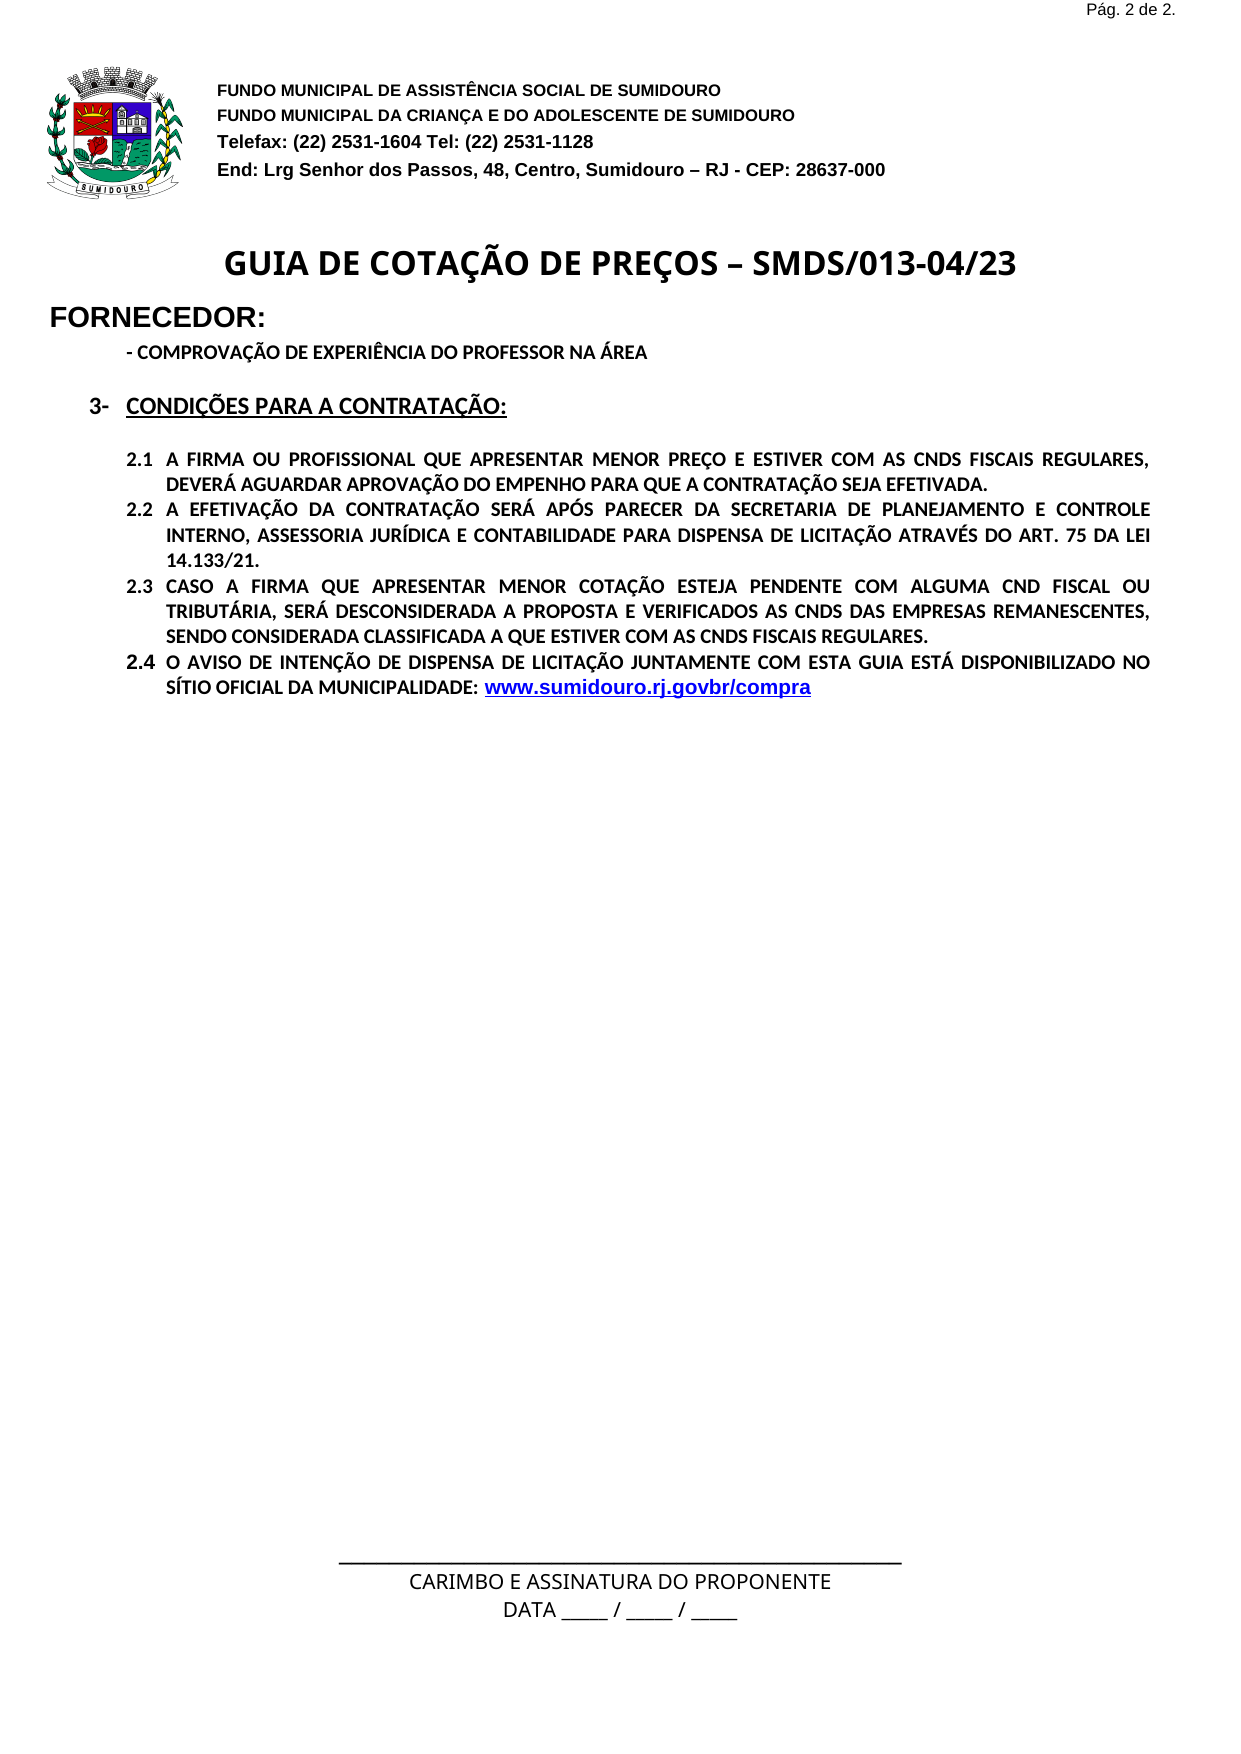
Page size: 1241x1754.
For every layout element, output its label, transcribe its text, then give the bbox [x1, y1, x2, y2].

list A FIRMA OU PROFISSIONAL QUE APRESENTAR MENOR PREÇO E ESTIVER COM AS CNDS FISCAIS REGULARES, DEVERÁ AGUARDAR APROVAÇÃO DO EMPENHO PARA QUE A CONTRATAÇÃO SEJA EFETIVADA. [126, 446, 1152, 497]
list O AVISO DE INTENÇÃO DE DISPENSA DE LICITAÇÃO JUNTAMENTE COM ESTA GUIA ESTÁ DISPONIBILIZADO NO SÍTIO OFICIAL DA MUNICIPALIDADE: www.sumidouro.rj.govbr/compra [126, 649, 1152, 700]
picture [46, 66, 183, 200]
list CASO A FIRMA QUE APRESENTAR MENOR COTAÇÃO ESTEJA PENDENTE COM ALGUMA CND FISCAL OU TRIBUTÁRIA, SERÁ DESCONSIDERADA A PROPOSTA E VERIFICADOS AS CNDS DAS EMPRESAS REMANESCENTES, SENDO CONSIDERADA CLASSIFICADA A QUE ESTIVER COM AS CNDS FISCAIS REGULARES. [126, 573, 1152, 649]
list CONDIÇÕES PARA A CONTRATAÇÃO: [89, 390, 1152, 420]
text - COMPROVAÇÃO DE EXPERIÊNCIA DO PROFESSOR NA ÁREA [126, 339, 1152, 364]
list A EFETIVAÇÃO DA CONTRATAÇÃO SERÁ APÓS PARECER DA SECRETARIA DE PLANEJAMENTO E CONTROLE INTERNO, ASSESSORIA JURÍDICA E CONTABILIDADE PARA DISPENSA DE LICITAÇÃO ATRAVÉS DO ART. 75 DA LEI 14.133/21. [126, 497, 1152, 573]
